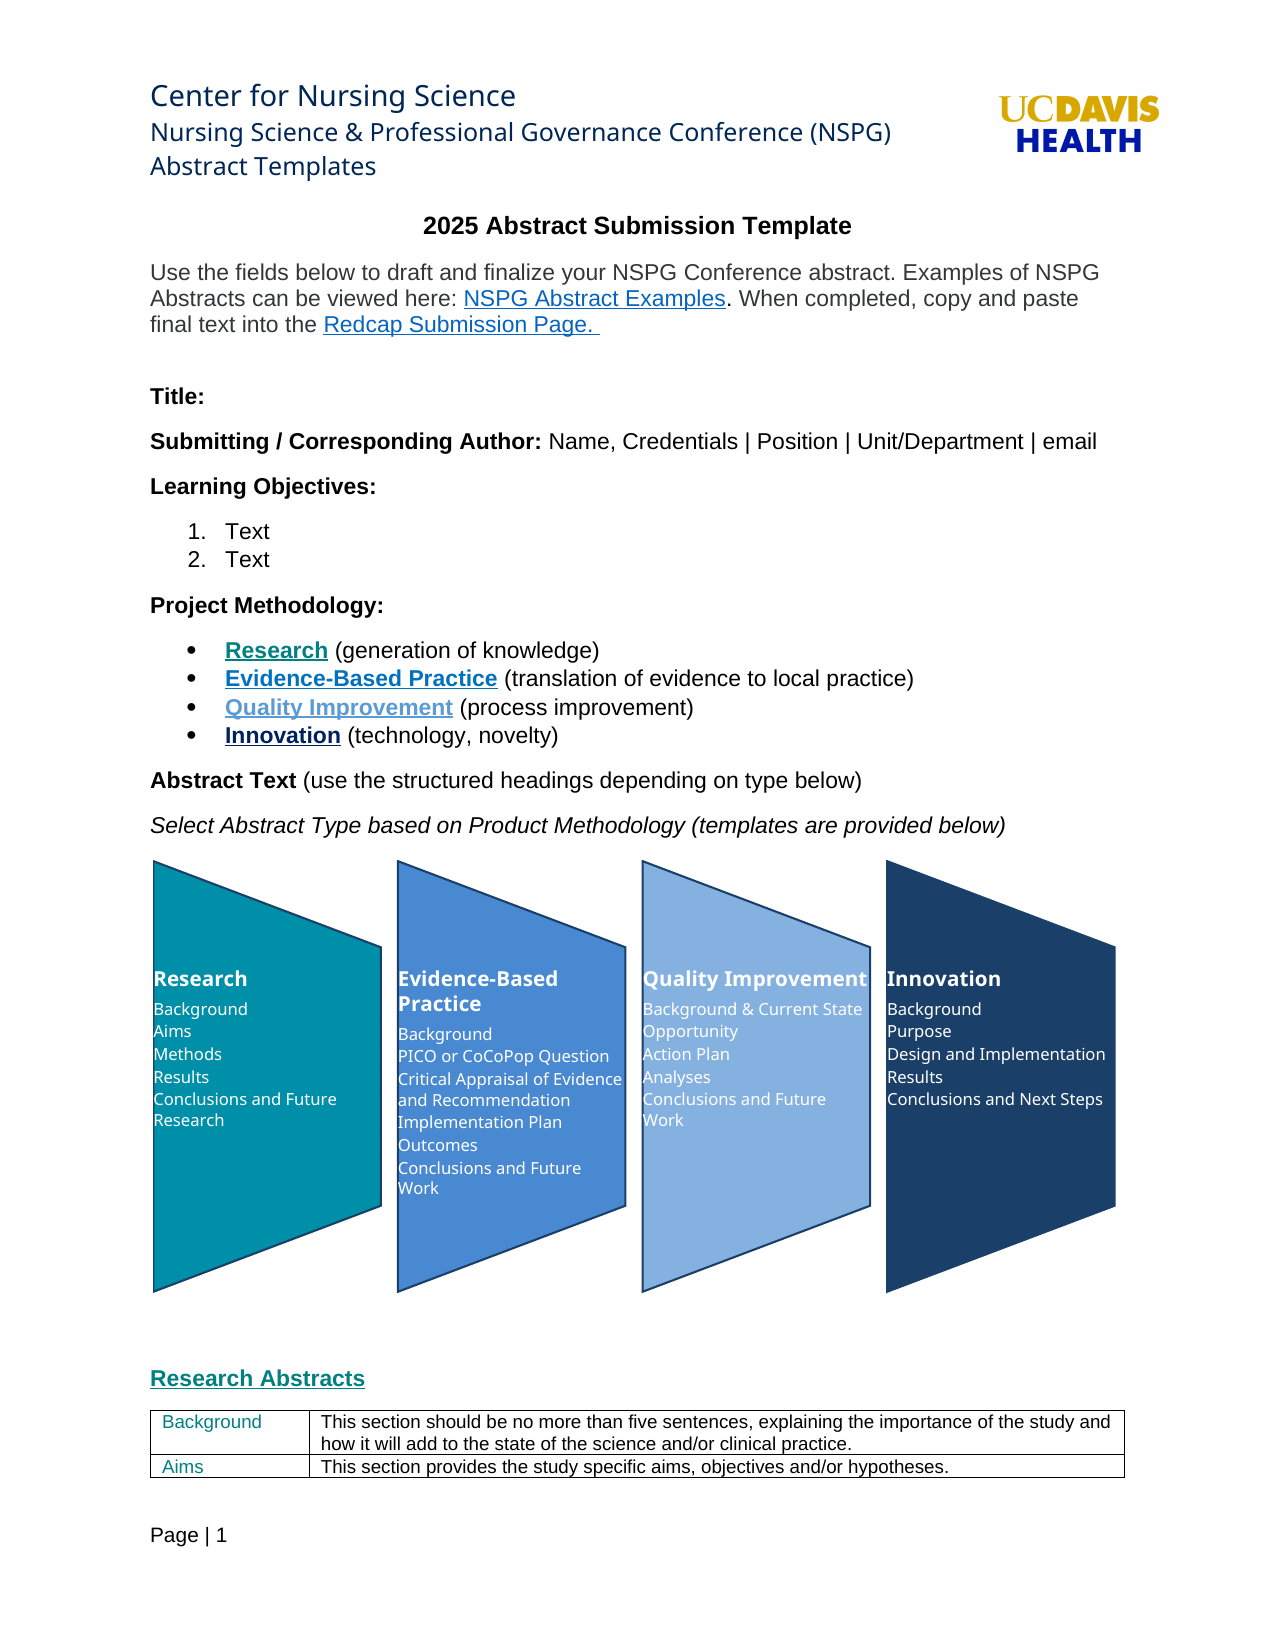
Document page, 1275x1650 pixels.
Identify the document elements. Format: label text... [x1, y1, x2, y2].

list Research (generation of knowledge) [187, 637, 1125, 663]
text Abstract Text (use the structured headings depending on type below) [150, 767, 1125, 793]
text Project Methodology: [150, 592, 1125, 618]
table_cell This section provides the study specific aims, objectives and/or hypotheses. [310, 1455, 1124, 1477]
list Text [187, 546, 1125, 573]
table_header This section should be no more than five sentences, explaining the importance of the study and how it will add to the state of the science and/or clinical practice. [310, 1411, 1124, 1454]
text Select Abstract Type based on Product Methodology (templates are provided below) [150, 812, 1125, 838]
list Innovation (technology, novelty) [187, 722, 1125, 748]
table_cell Aims [151, 1455, 309, 1477]
text Submitting / Corresponding Author: Name, Credentials | Position | Unit/Department | email [150, 428, 1125, 454]
text 2025 Abstract Submission Template [150, 211, 1125, 239]
list Quality Improvement (process improvement) [187, 693, 1125, 720]
picture [976, 76, 1182, 171]
text Learning Objectives: [150, 473, 1125, 499]
text Title: [150, 383, 1125, 409]
list Text [187, 518, 1125, 544]
table_header Background [151, 1411, 309, 1454]
text Use the fields below to draft and finalize your NSPG Conference abstract. Examples of NSPG Abstracts can be viewed here: NSPG Abstract Examples. When completed, copy and paste final text into the Redcap Submission Page. [150, 258, 1125, 338]
list Evidence-Based Practice (translation of evidence to local practice) [187, 665, 1125, 691]
text Research Abstracts [150, 1365, 1125, 1391]
